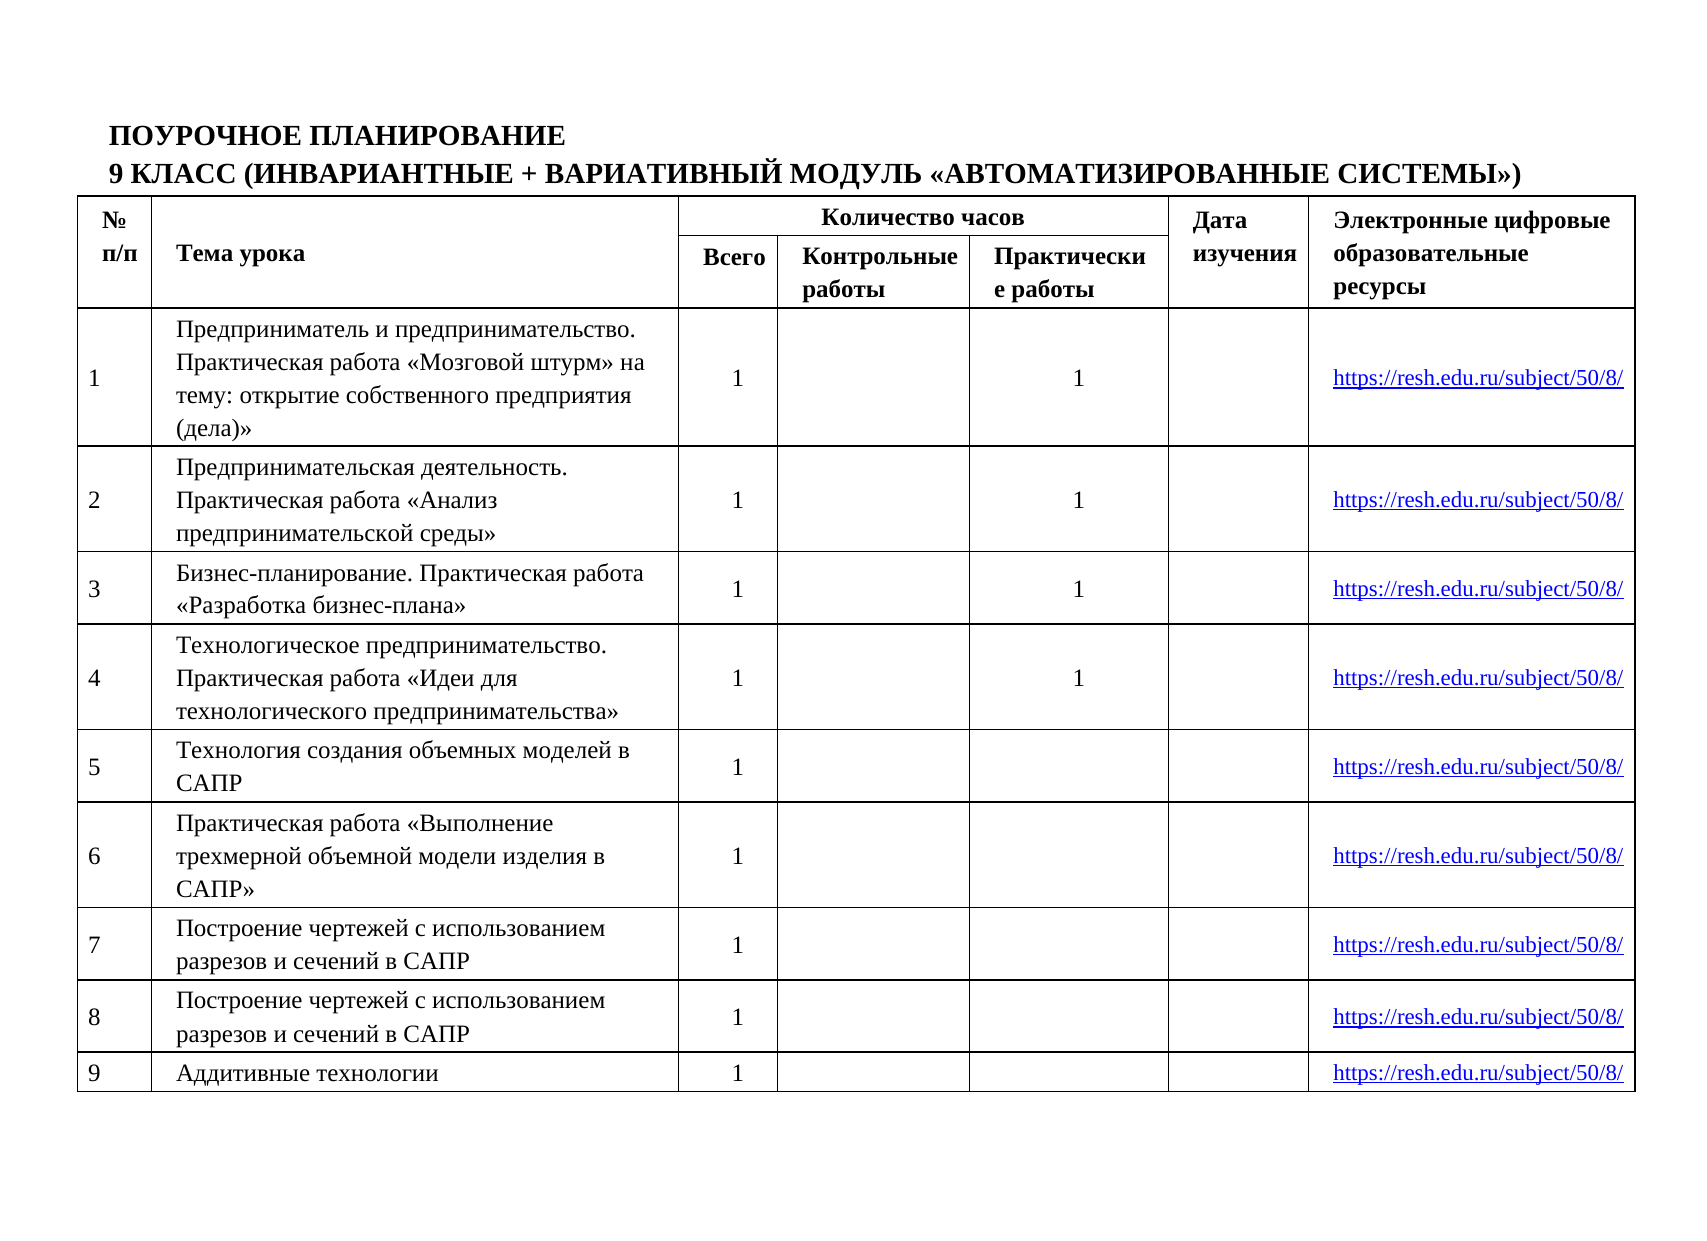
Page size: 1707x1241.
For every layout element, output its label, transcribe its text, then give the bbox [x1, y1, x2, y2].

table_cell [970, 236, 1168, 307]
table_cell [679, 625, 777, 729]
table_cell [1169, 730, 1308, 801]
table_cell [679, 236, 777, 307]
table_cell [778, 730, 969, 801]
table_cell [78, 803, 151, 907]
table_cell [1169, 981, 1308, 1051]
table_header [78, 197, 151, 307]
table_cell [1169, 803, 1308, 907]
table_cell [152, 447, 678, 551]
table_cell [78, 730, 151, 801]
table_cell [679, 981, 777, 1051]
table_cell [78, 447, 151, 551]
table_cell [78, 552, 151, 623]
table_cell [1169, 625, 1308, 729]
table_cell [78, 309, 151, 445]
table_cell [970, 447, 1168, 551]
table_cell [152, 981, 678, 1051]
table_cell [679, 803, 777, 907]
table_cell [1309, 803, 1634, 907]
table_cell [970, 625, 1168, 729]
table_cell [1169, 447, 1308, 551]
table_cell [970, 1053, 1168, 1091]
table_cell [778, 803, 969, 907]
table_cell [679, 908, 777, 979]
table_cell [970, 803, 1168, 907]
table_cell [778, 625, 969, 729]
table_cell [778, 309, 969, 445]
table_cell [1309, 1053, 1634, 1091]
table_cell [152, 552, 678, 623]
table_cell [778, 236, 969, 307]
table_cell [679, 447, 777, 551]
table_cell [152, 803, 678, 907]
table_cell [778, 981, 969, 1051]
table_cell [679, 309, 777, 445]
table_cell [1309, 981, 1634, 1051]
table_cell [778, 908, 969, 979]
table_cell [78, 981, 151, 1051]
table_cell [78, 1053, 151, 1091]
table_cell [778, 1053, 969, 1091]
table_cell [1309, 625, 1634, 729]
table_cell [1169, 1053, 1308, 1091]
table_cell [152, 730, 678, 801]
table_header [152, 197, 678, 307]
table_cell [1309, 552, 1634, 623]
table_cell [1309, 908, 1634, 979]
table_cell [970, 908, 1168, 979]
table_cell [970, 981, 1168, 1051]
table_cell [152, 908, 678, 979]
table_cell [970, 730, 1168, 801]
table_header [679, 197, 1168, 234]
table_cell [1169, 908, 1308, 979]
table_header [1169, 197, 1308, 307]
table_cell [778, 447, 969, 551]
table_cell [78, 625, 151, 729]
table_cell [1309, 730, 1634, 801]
text ПОУРОЧНОЕ ПЛАНИРОВАНИЕ [101, 118, 1618, 152]
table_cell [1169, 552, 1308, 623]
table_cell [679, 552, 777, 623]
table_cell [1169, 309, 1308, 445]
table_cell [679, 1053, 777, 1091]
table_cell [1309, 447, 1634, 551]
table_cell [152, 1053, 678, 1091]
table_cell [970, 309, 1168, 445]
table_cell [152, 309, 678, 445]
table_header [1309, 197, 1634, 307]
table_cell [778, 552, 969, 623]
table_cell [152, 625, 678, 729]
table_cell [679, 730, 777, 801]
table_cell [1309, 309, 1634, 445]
text 9 КЛАСС (ИНВАРИАНТНЫЕ + ВАРИАТИВНЫЙ МОДУЛЬ «АВТОМАТИЗИРОВАННЫЕ СИСТЕМЫ») [101, 157, 1618, 190]
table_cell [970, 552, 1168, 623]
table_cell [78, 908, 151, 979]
